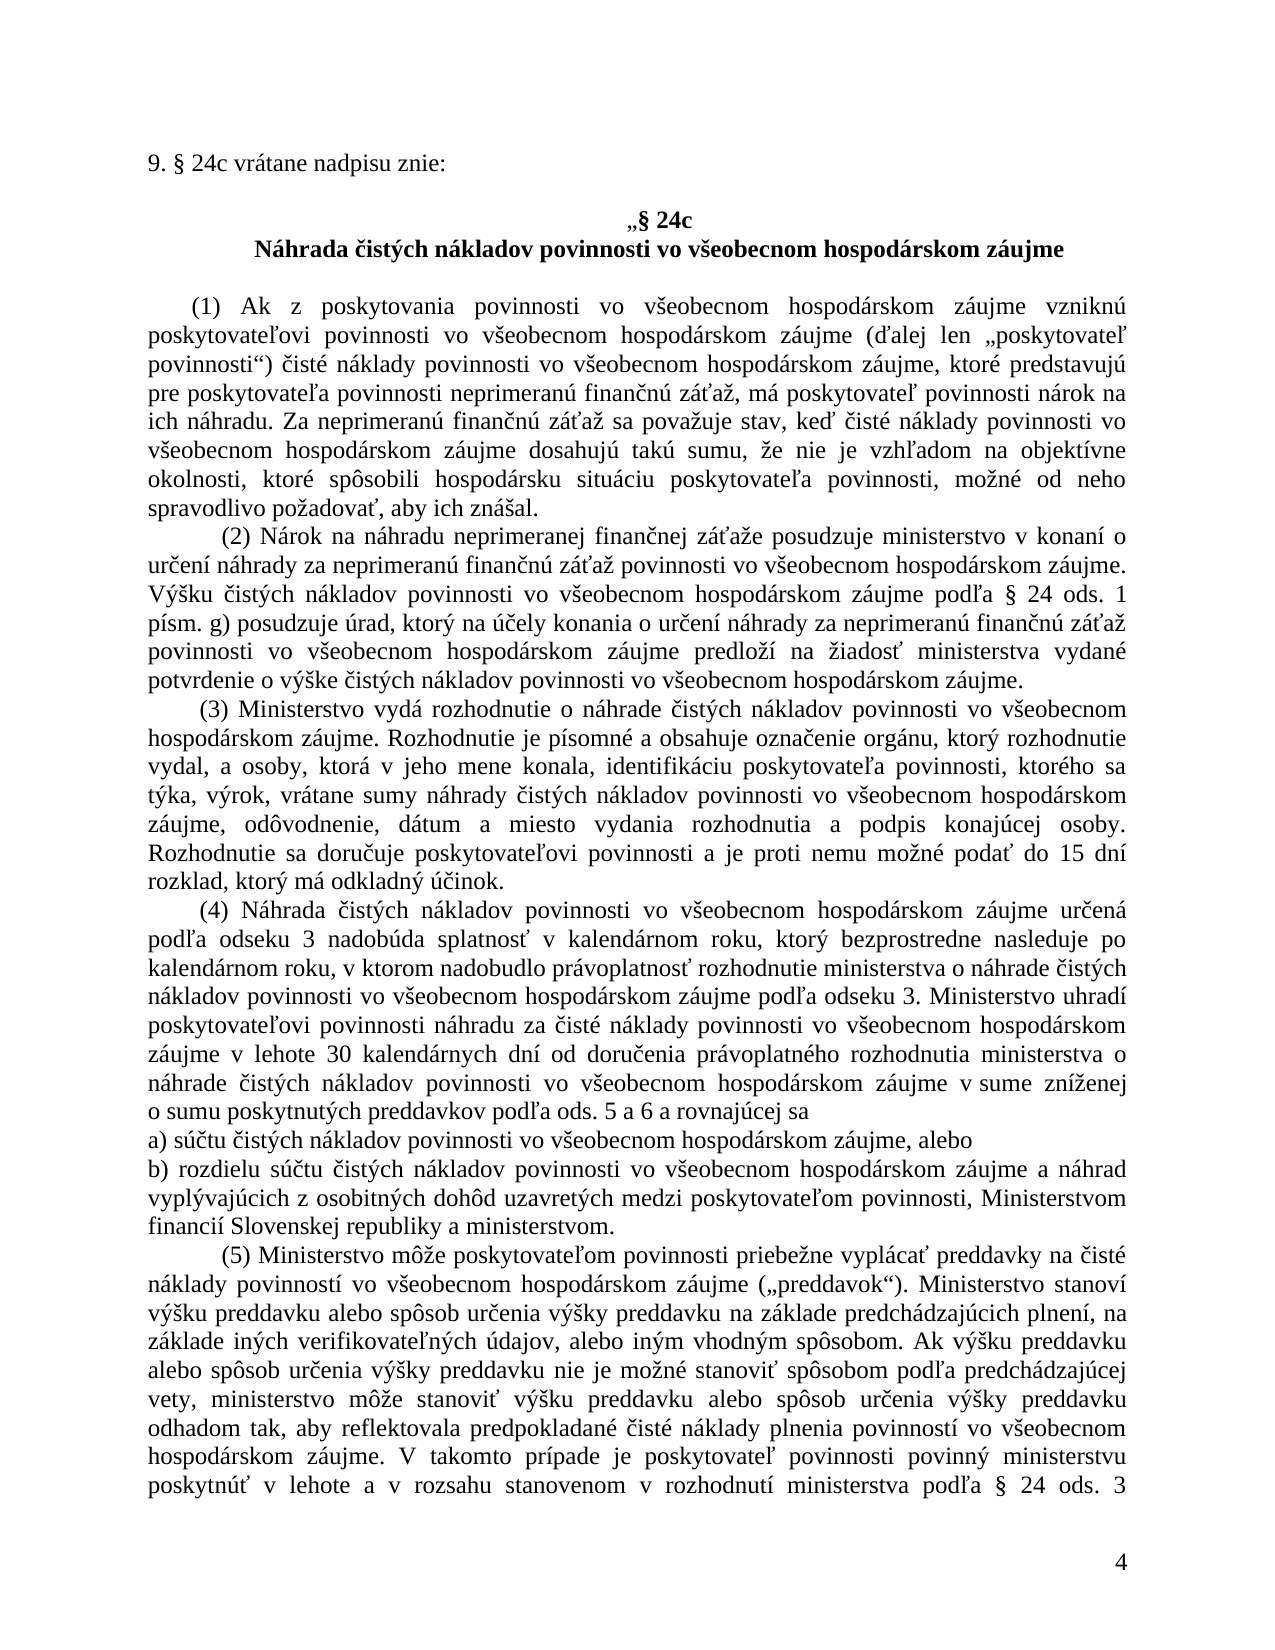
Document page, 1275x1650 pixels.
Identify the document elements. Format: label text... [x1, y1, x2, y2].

text a) súčtu čistých nákladov povinnosti vo všeobecnom hospodárskom záujme, alebo [148, 1125, 1127, 1154]
text Náhrada čistých nákladov povinnosti vo všeobecnom hospodárskom záujme [191, 234, 1127, 263]
text 9. § 24c vrátane nadpisu znie: [148, 148, 1127, 176]
text (2) Nárok na náhradu neprimeranej finančnej záťaže posudzuje ministerstvo v konaní o určení náhrady za neprimeranú finančnú záťaž povinnosti vo všeobecnom hospodárskom záujme. Výšku čistých nákladov povinnosti vo všeobecnom hospodárskom záujme podľa § 24 ods. 1 písm. g) posudzuje úrad, ktorý na účely konania o určení náhrady za neprimeranú finančnú záťaž povinnosti vo všeobecnom hospodárskom záujme predloží na žiadosť ministerstva vydané potvrdenie o výške čistých nákladov povinnosti vo všeobecnom hospodárskom záujme. [148, 521, 1127, 694]
text (1) Ak z poskytovania povinnosti vo všeobecnom hospodárskom záujme vzniknú poskytovateľovi povinnosti vo všeobecnom hospodárskom záujme (ďalej len „poskytovateľ povinnosti“) čisté náklady povinnosti vo všeobecnom hospodárskom záujme, ktoré predstavujú pre poskytovateľa povinnosti neprimeranú finančnú záťaž, má poskytovateľ povinnosti nárok na ich náhradu. Za neprimeranú finančnú záťaž sa považuje stav, keď čisté náklady povinnosti vo všeobecnom hospodárskom záujme dosahujú takú sumu, že nie je vzhľadom na objektívne okolnosti, ktoré spôsobili hospodársku situáciu poskytovateľa povinnosti, možné od neho spravodlivo požadovať, aby ich znášal. [148, 291, 1127, 521]
text (4) Náhrada čistých nákladov povinnosti vo všeobecnom hospodárskom záujme určená podľa odseku 3 nadobúda splatnosť v kalendárnom roku, ktorý bezprostredne nasleduje po kalendárnom roku, v ktorom nadobudlo právoplatnosť rozhodnutie ministerstva o náhrade čistých nákladov povinnosti vo všeobecnom hospodárskom záujme podľa odseku 3. Ministerstvo uhradí poskytovateľovi povinnosti náhradu za čisté náklady povinnosti vo všeobecnom hospodárskom záujme v lehote 30 kalendárnych dní od doručenia právoplatného rozhodnutia ministerstva o náhrade čistých nákladov povinnosti vo všeobecnom hospodárskom záujme v sume zníženej o sumu poskytnutých preddavkov podľa ods. 5 a 6 a rovnajúcej sa [148, 895, 1127, 1125]
text „§ 24c [191, 205, 1127, 234]
text b) rozdielu súčtu čistých nákladov povinnosti vo všeobecnom hospodárskom záujme a náhrad vyplývajúcich z osobitných dohôd uzavretých medzi poskytovateľom povinnosti, Ministerstvom financií Slovenskej republiky a ministerstvom. [148, 1154, 1127, 1240]
text (3) Ministerstvo vydá rozhodnutie o náhrade čistých nákladov povinnosti vo všeobecnom hospodárskom záujme. Rozhodnutie je písomné a obsahuje označenie orgánu, ktorý rozhodnutie vydal, a osoby, ktorá v jeho mene konala, identifikáciu poskytovateľa povinnosti, ktorého sa týka, výrok, vrátane sumy náhrady čistých nákladov povinnosti vo všeobecnom hospodárskom záujme, odôvodnenie, dátum a miesto vydania rozhodnutia a podpis konajúcej osoby. Rozhodnutie sa doručuje poskytovateľovi povinnosti a je proti nemu možné podať do 15 dní rozklad, ktorý má odkladný účinok. [148, 694, 1127, 895]
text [148, 1240, 1127, 1499]
